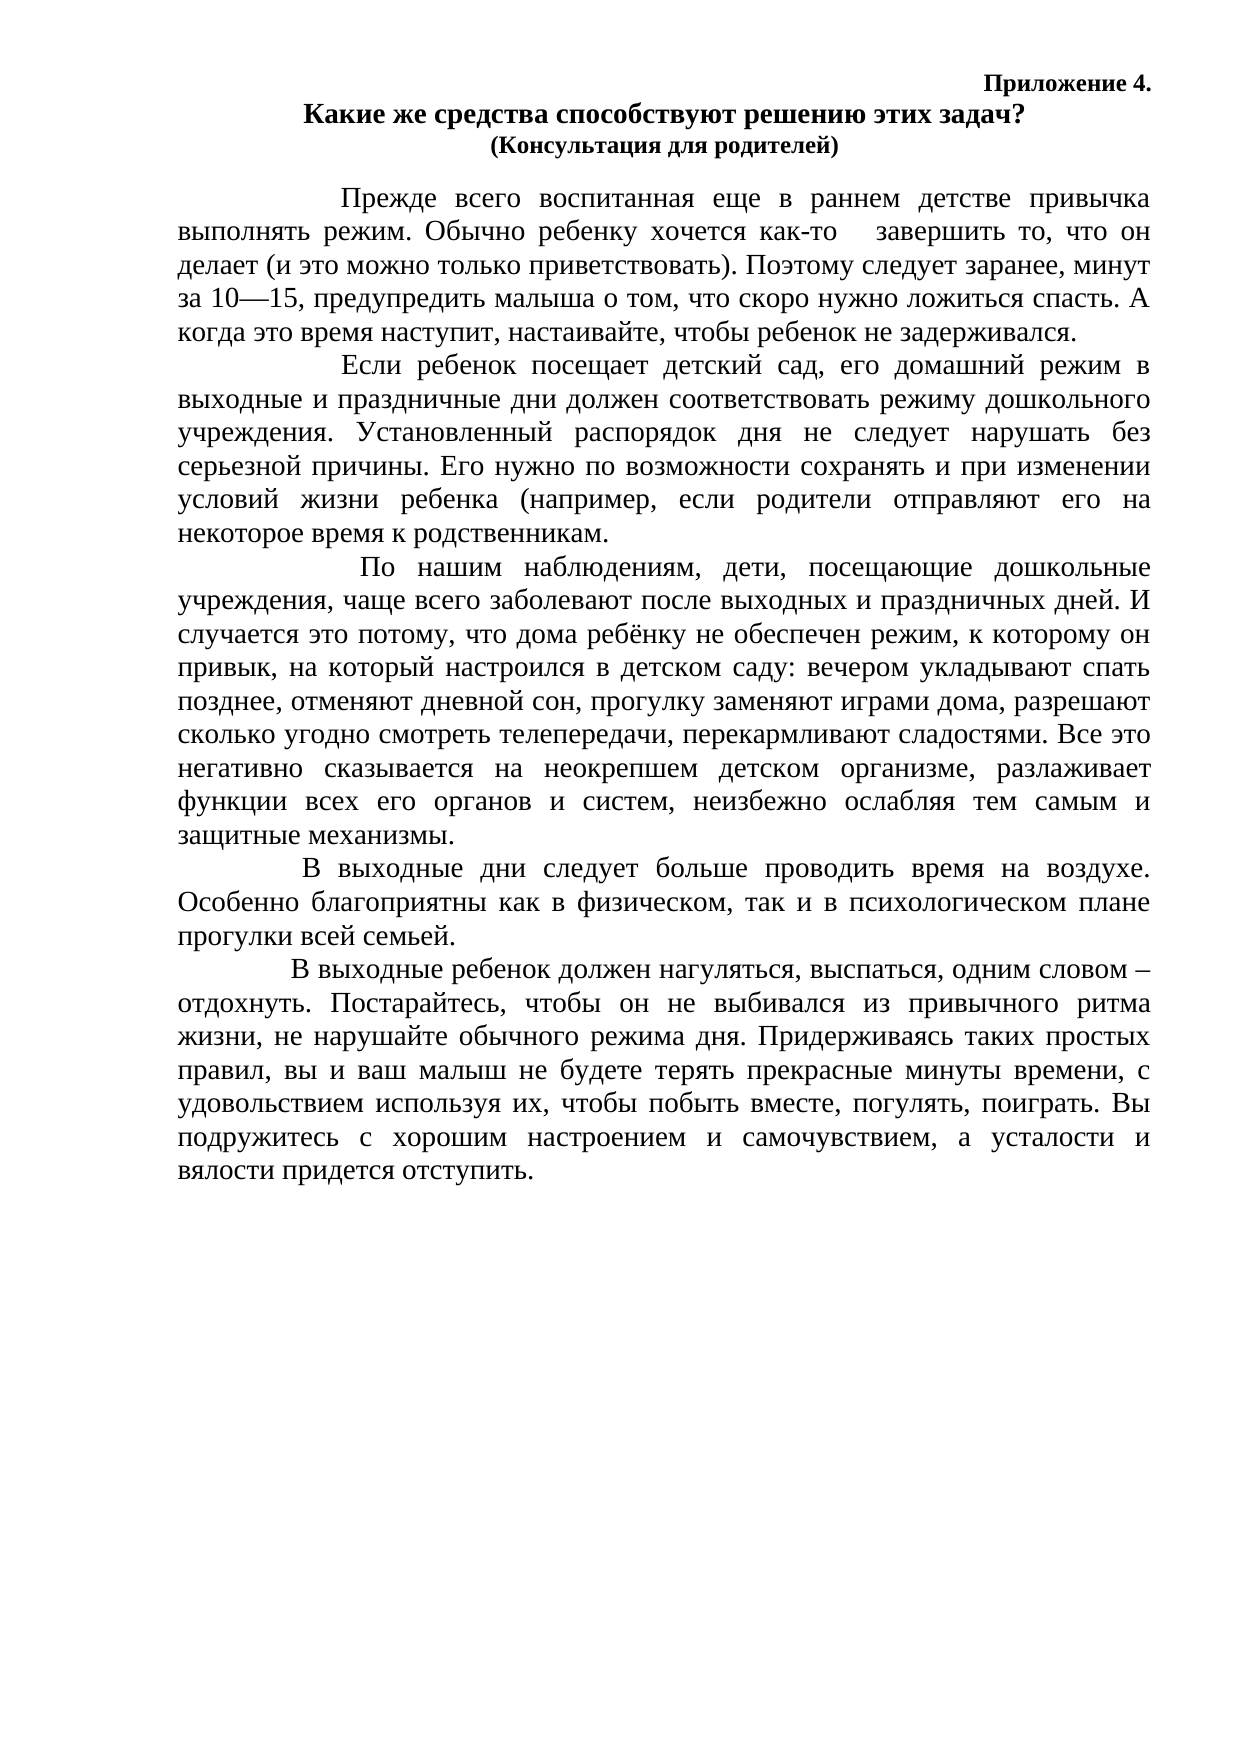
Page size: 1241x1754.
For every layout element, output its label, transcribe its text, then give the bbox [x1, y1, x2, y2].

text По нашим наблюдениям, дети, посещающие дошкольные учреждения, чаще всего заболевают после выходных и праздничных дней. И случается это потому, что дома ребёнку не обеспечен режим, к которому он привык, на который настроился в детском саду: вечером укладывают спать позднее, отменяют дневной сон, прогулку заменяют играми дома, разрешают сколько угодно смотреть телепередачи, перекармливают сладостями. Все это негативно сказывается на неокрепшем детском организме, разлаживает функции всех его органов и систем, неизбежно ослабляя тем самым и защитные механизмы. [177, 549, 1152, 851]
text В выходные ребенок должен нагуляться, выспаться, одним словом – отдохнуть. Постарайтесь, чтобы он не выбивался из привычного ритма жизни, не нарушайте обычного режима дня. Придерживаясь таких простых правил, вы и ваш малыш не будете терять прекрасные минуты времени, с удовольствием используя их, чтобы побыть вместе, погулять, поиграть. Вы подружитесь с хорошим настроением и самочувствием, а усталости и вялости придется отступить. [177, 951, 1152, 1186]
text Какие же средства способствуют решению этих задач? [177, 97, 1152, 130]
text (Консультация для родителей) [177, 130, 1152, 159]
text Если ребенок посещает детский сад, его домашний режим в выходные и праздничные дни должен соответствовать режиму дошкольного учреждения. Установленный распорядок дня не следует нарушать без серьезной причины. Его нужно по возможности сохранять и при изменении условий жизни ребенка (например, если родители отправляют его на некоторое время к родственникам. [177, 347, 1152, 549]
text Прежде всего воспитанная еще в раннем детстве привычка выполнять режим. Обычно ребенку хочется как-то завершить то, что он делает (и это можно только приветствовать). Поэтому следует заранее, минут за 10—15, предупредить малыша о том, что скоро нужно ложиться спасть. А когда это время наступит, настаивайте, чтобы ребенок не задерживался. [177, 180, 1152, 347]
text Приложение 4. [177, 68, 1152, 97]
text В выходные дни следует больше проводить время на воздухе. Особенно благоприятны как в физическом, так и в психологическом плане прогулки всей семьей. [177, 851, 1152, 951]
